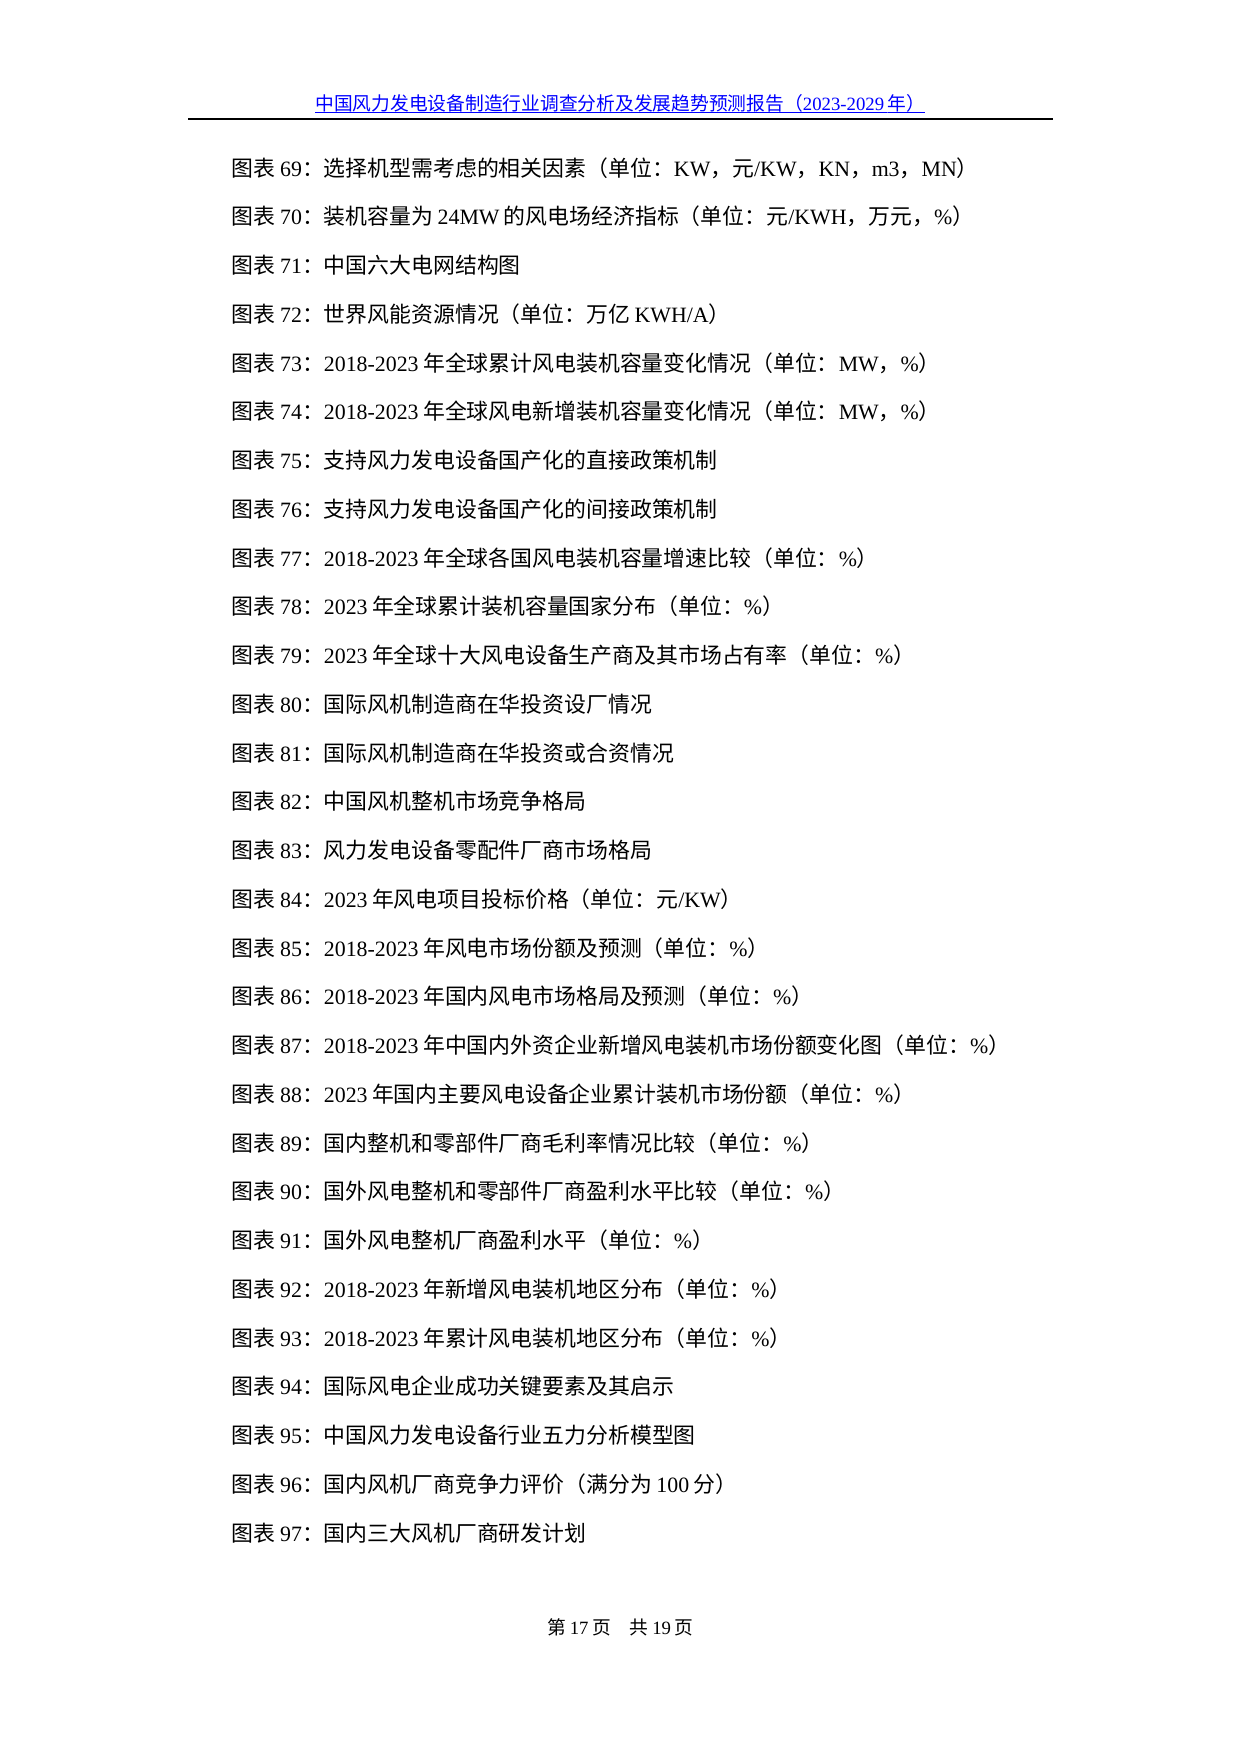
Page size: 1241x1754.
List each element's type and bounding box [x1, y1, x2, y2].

text [187, 150, 1053, 1548]
